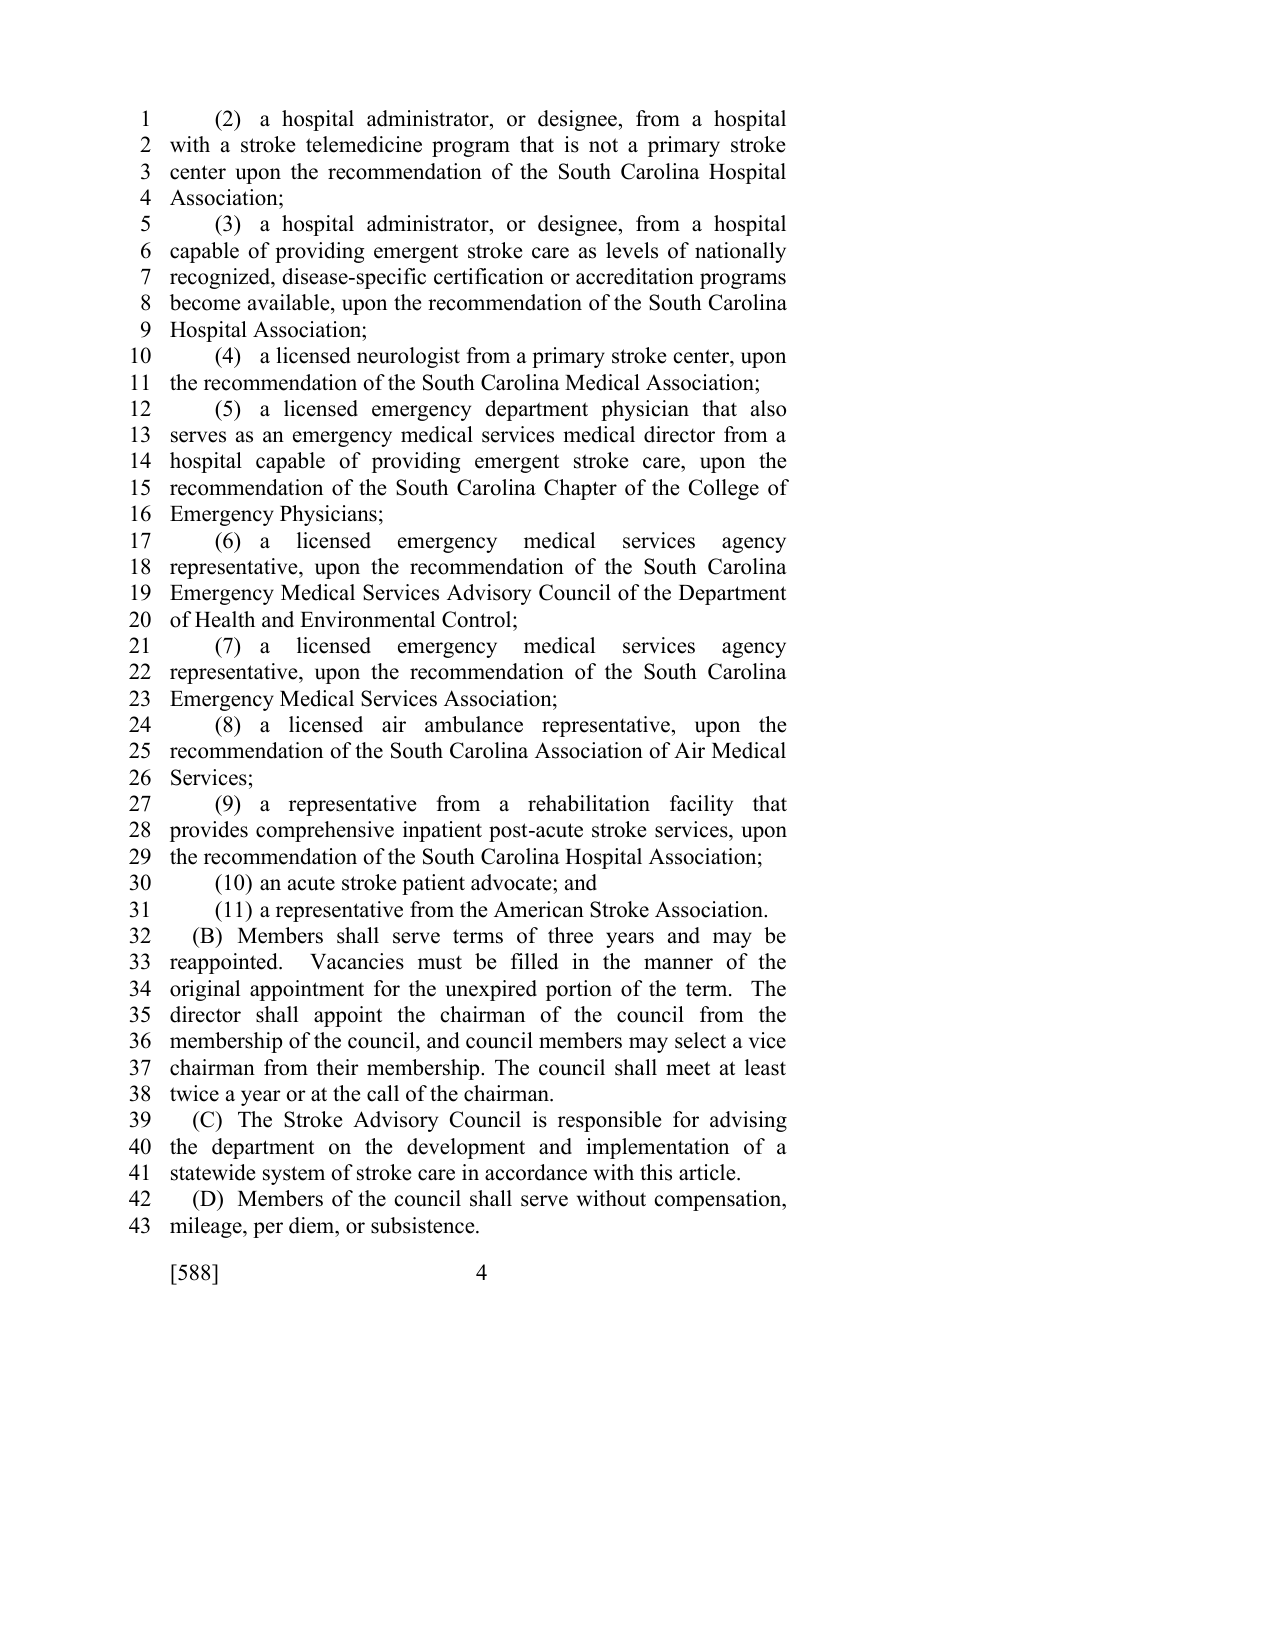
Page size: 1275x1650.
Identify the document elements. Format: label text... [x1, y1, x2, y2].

text (B) Members shall serve terms of three years and may be reappointed. Vacancies must be filled in the manner of the original appointment for the unexpired portion of the term. The director shall appoint the chairman of the council from the membership of the council, and council members may select a vice chairman from their membership. The council shall meet at least twice a year or at the call of the chairman. [169, 922, 787, 1106]
text (7) a licensed emergency medical services agency representative, upon the recommendation of the South Carolina Emergency Medical Services Association; [169, 632, 787, 711]
text (8) a licensed air ambulance representative, upon the recommendation of the South Carolina Association of Air Medical Services; [169, 711, 787, 790]
text (C) The Stroke Advisory Council is responsible for advising the department on the development and implementation of a statewide system of stroke care in accordance with this article. [169, 1106, 787, 1186]
text (6) a licensed emergency medical services agency representative, upon the recommendation of the South Carolina Emergency Medical Services Advisory Council of the Department of Health and Environmental Control; [169, 527, 787, 632]
text (5) a licensed emergency department physician that also serves as an emergency medical services medical director from a hospital capable of providing emergent stroke care, upon the recommendation of the South Carolina Chapter of the College of Emergency Physicians; [169, 395, 787, 527]
text (10) an acute stroke patient advocate; and [169, 869, 787, 896]
text (2) a hospital administrator, or designee, from a hospital with a stroke telemedicine program that is not a primary stroke center upon the recommendation of the South Carolina Hospital Association; [169, 105, 787, 210]
text (11) a representative from the American Stroke Association. [169, 896, 787, 922]
text (4) a licensed neurologist from a primary stroke center, upon the recommendation of the South Carolina Medical Association; [169, 342, 787, 395]
text (9) a representative from a rehabilitation facility that provides comprehensive inpatient post-acute stroke services, upon the recommendation of the South Carolina Hospital Association; [169, 790, 787, 869]
text (3) a hospital administrator, or designee, from a hospital capable of providing emergent stroke care as levels of nationally recognized, disease-specific certification or accreditation programs become available, upon the recommendation of the South Carolina Hospital Association; [169, 210, 787, 342]
text (D) Members of the council shall serve without compensation, mileage, per diem, or subsistence. [169, 1186, 787, 1238]
